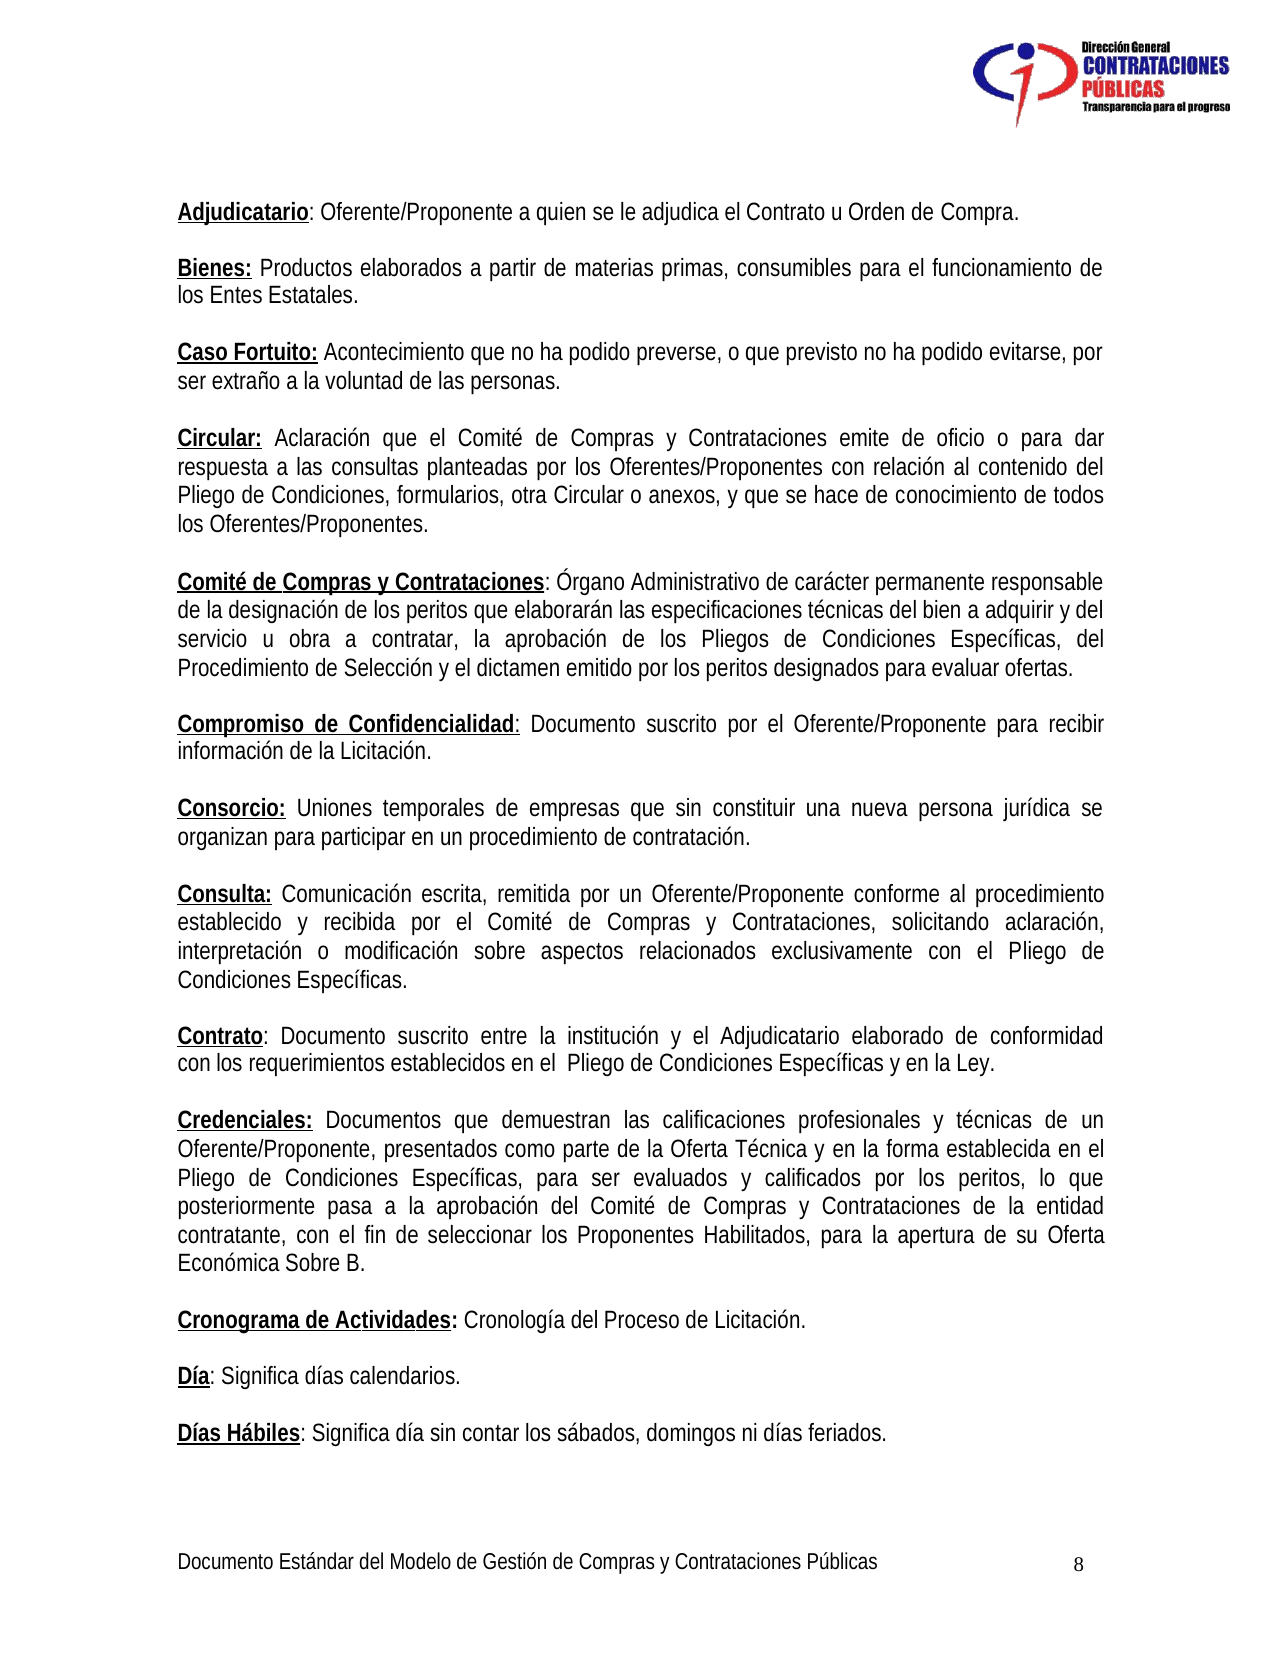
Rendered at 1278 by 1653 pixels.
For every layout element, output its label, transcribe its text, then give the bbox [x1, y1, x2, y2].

text Compromiso de Confidencialidad: Documento suscrito por el Oferente/Proponente para recibir información de la Licitación. [177, 711, 1104, 765]
text Día: Significa días calendarios. [177, 1362, 1244, 1389]
picture [973, 41, 1230, 128]
text Caso Fortuito: Acontecimiento que no ha podido preverse, o que previsto no ha podido evitarse, por ser extraño a la voluntad de las personas. [177, 337, 1104, 394]
text Cronograma de Actividades: Cronología del Proceso de Licitación. [177, 1306, 808, 1333]
text Adjudicatario: Oferente/Proponente a quien se le adjudica el Contrato u Orden de Compra. [177, 198, 1244, 225]
text Comité de Compras y Contrataciones: Órgano Administrativo de carácter permanente responsable de la designación de los peritos que elaborarán las especificaciones técnicas del bien a adquirir y del servicio u obra a contratar, la aprobación de los Pliegos de Condiciones Específicas, del Procedimiento de Selección y el dictamen emitido por los peritos designados para evaluar ofertas. [177, 567, 1104, 681]
text Circular: Aclaración que el Comité de Compras y Contrataciones emite de oficio o para dar respuesta a las consultas planteadas por los Oferentes/Proponentes con relación al contenido del Pliego de Condiciones, formularios, otra Circular o anexos, y que se hace de conocimiento de todos los Oferentes/Proponentes. [177, 423, 1104, 538]
text Consulta: Comunicación escrita, remitida por un Oferente/Proponente conforme al procedimiento establecido y recibida por el Comité de Compras y Contrataciones, solicitando aclaración, interpretación o modificación sobre aspectos relacionados exclusivamente con el Pliego de Condiciones Específicas. [177, 879, 1104, 993]
text Días Hábiles: Significa día sin contar los sábados, domingos ni días feriados. [177, 1418, 1244, 1447]
text Credenciales: Documentos que demuestran las calificaciones profesionales y técnicas de un Oferente/Proponente, presentados como parte de la Oferta Técnica y en la forma establecida en el Pliego de Condiciones Específicas, para ser evaluados y calificados por los peritos, lo que posteriormente pasa a la aprobación del Comité de Compras y Contrataciones de la entidad contratante, con el fin de seleccionar los Proponentes Habilitados, para la apertura de su Oferta Económica Sobre B. [177, 1105, 1104, 1277]
text Consorcio: Uniones temporales de empresas que sin constituir una nueva persona jurídica se organizan para participar en un procedimiento de contratación. [177, 793, 1103, 850]
text Contrato: Documento suscrito entre la institución y el Adjudicatario elaborado de conformidad con los requerimientos establecidos en el Pliego de Condiciones Específicas y en la Ley. [177, 1023, 1103, 1077]
text Bienes: Productos elaborados a partir de materias primas, consumibles para el funcionamiento de los Entes Estatales. [177, 255, 1103, 309]
